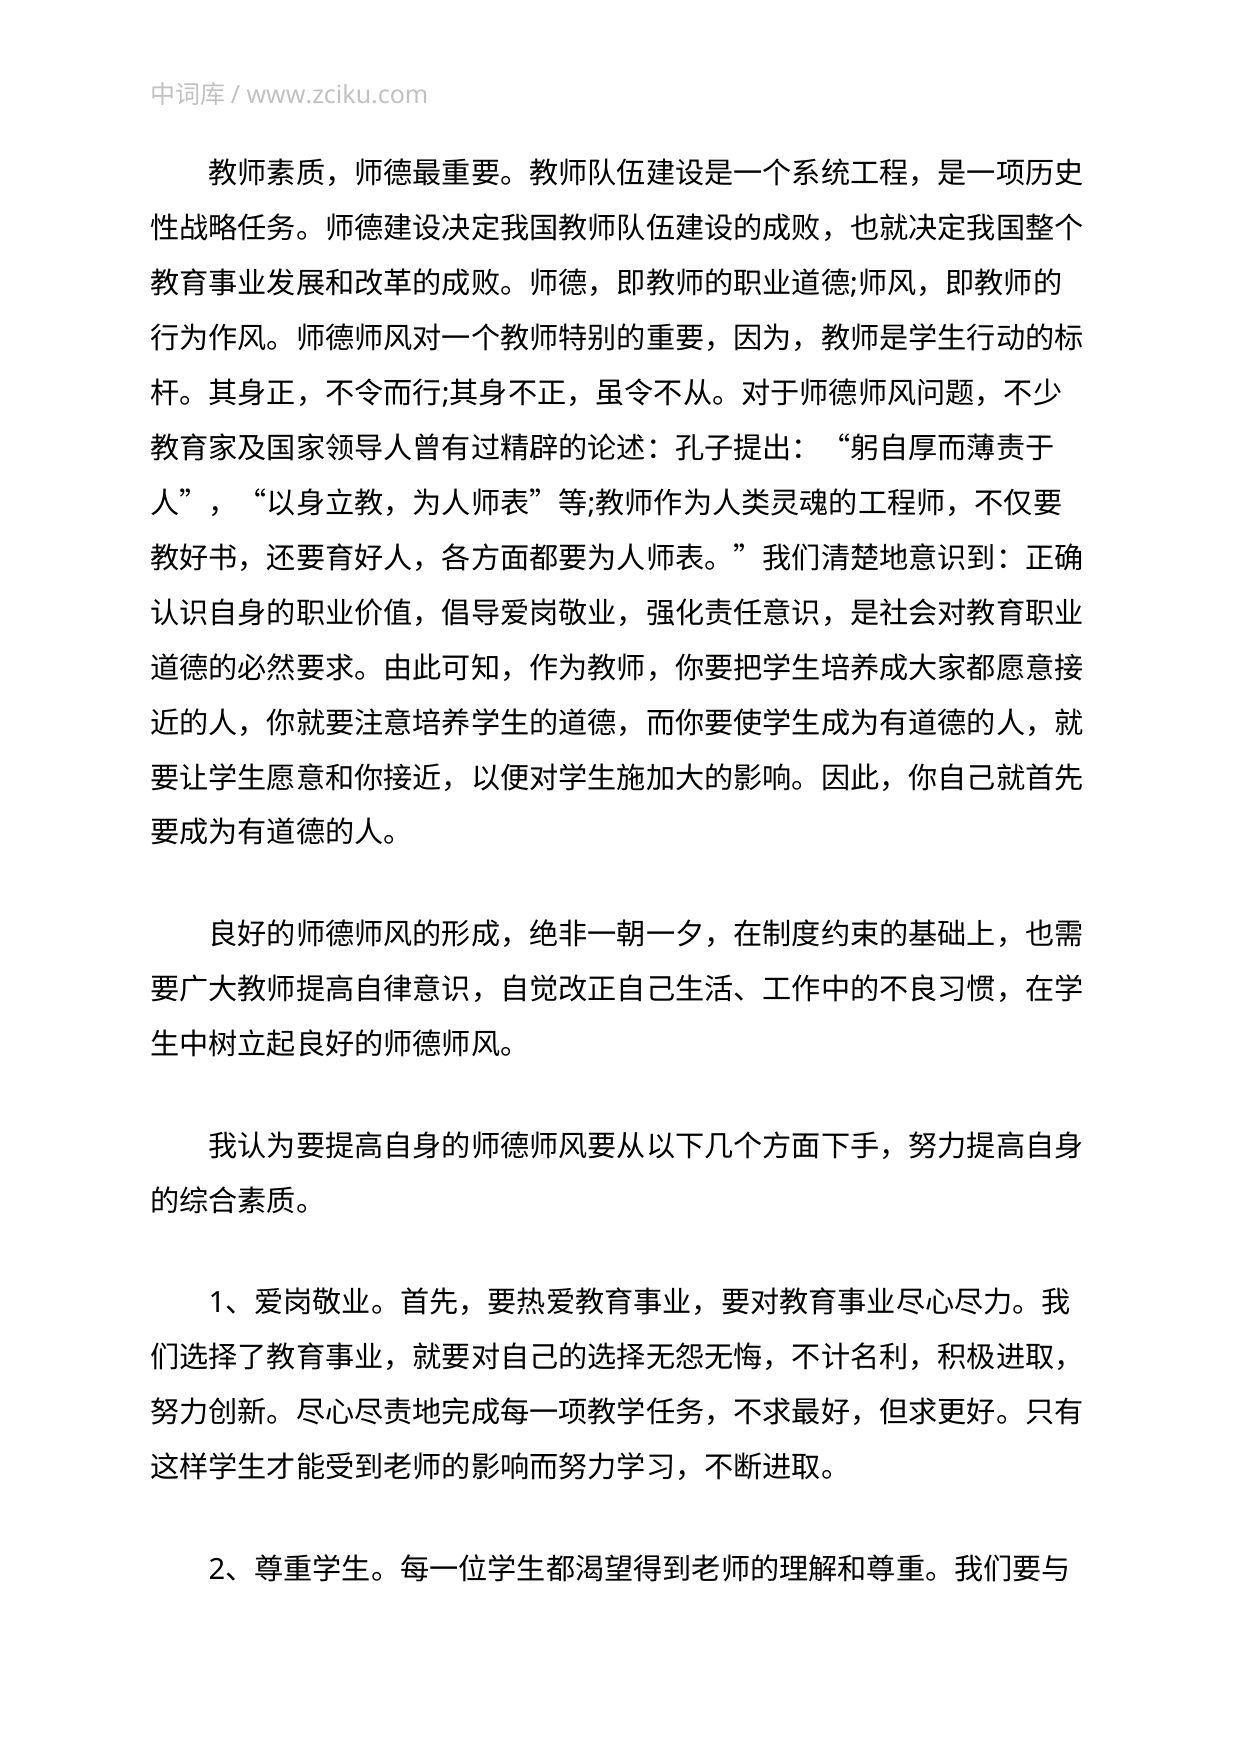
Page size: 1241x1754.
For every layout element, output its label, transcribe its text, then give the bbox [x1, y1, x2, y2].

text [150, 1546, 1090, 1588]
text 教师素质，师德最重要。教师队伍建设是一个系统工程，是一项历史性战略任务。师德建设决定我国教师队伍建设的成败，也就决定我国整个教育事业发展和改革的成败。师德，即教师的职业道德;师风，即教师的行为作风。师德师风对一个教师特别的重要，因为，教师是学生行动的标杆。其身正，不令而行;其身不正，虽令不从。对于师德师风问题，不少教育家及国家领导人曾有过精辟的论述：孔子提出：“躬自厚而薄责于人”，“以身立教，为人师表”等;教师作为人类灵魂的工程师，不仅要教好书，还要育好人，各方面都要为人师表。”我们清楚地意识到：正确认识自身的职业价值，倡导爱岗敬业，强化责任意识，是社会对教育职业道德的必然要求。由此可知，作为教师，你要把学生培养成大家都愿意接近的人，你就要注意培养学生的道德，而你要使学生成为有道德的人，就要让学生愿意和你接近，以便对学生施加大的影响。因此，你自己就首先要成为有道德的人。 [150, 150, 1090, 851]
text 良好的师德师风的形成，绝非一朝一夕，在制度约束的基础上，也需要广大教师提高自律意识，自觉改正自己生活、工作中的不良习惯，在学生中树立起良好的师德师风。 [150, 911, 1090, 1063]
text 1、爱岗敬业。首先，要热爱教育事业，要对教育事业尽心尽力。我们选择了教育事业，就要对自己的选择无怨无悔，不计名利，积极进取，努力创新。尽心尽责地完成每一项教学任务，不求最好，但求更好。只有这样学生才能受到老师的影响而努力学习，不断进取。 [150, 1279, 1090, 1486]
text 我认为要提高自身的师德师风要从以下几个方面下手，努力提高自身的综合素质。 [150, 1122, 1090, 1219]
